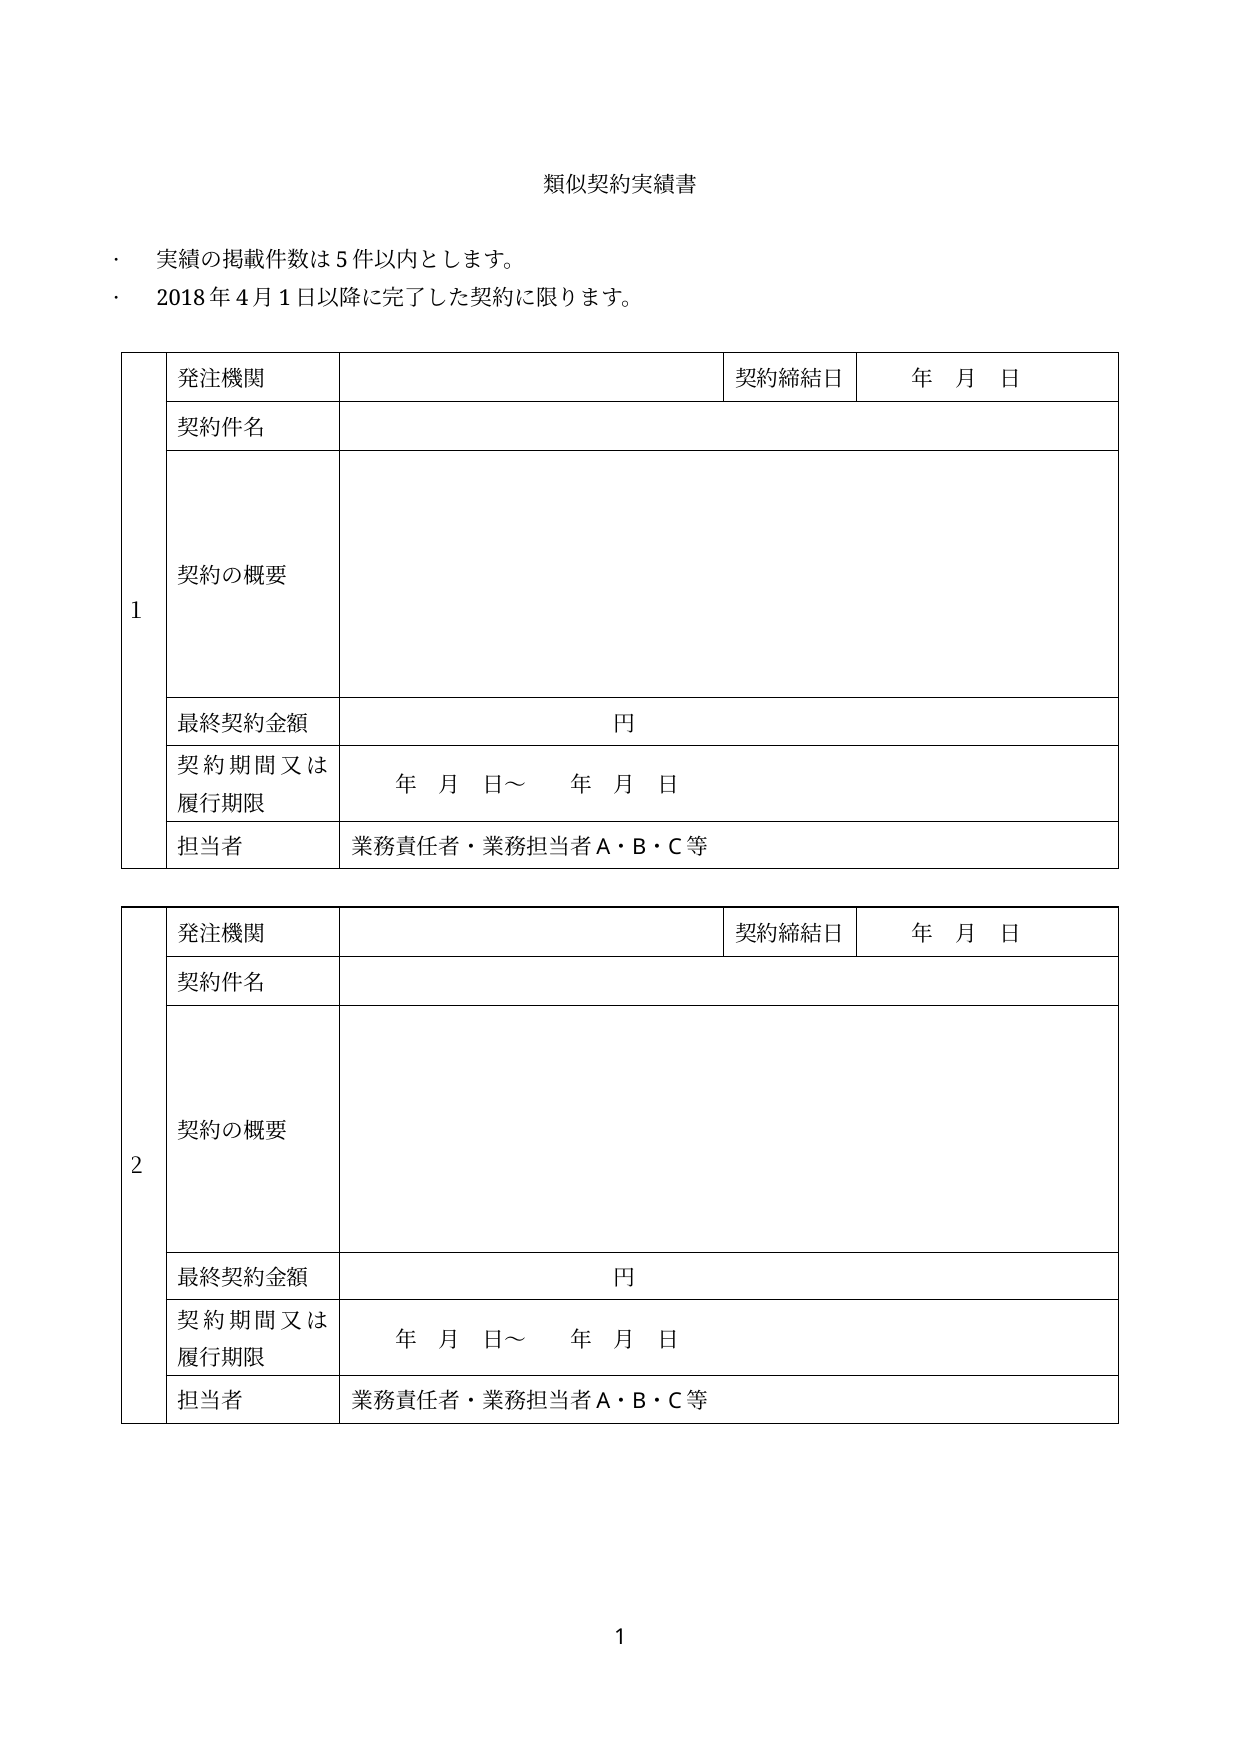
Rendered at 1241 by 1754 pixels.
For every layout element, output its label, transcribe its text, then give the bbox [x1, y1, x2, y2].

table_cell 円 [340, 1253, 1118, 1299]
table_header 契約締結日 [724, 908, 856, 956]
table_cell [340, 957, 1118, 1005]
table_cell 担当者 [167, 1376, 339, 1422]
table_cell 年 月 日～ 年 月 日 [340, 746, 1118, 821]
table_cell 円 [340, 698, 1118, 744]
table_header 年 月 日 [857, 353, 1118, 401]
table_cell 契約期間又は履行期限 [167, 1300, 339, 1375]
table_cell [340, 1006, 1118, 1252]
table_cell 契約件名 [167, 402, 339, 450]
table_header 契約締結日 [724, 353, 856, 401]
table_cell 契約の概要 [167, 451, 339, 697]
table_header 発注機関 [167, 353, 339, 401]
table_cell 契約件名 [167, 957, 339, 1005]
table_cell 担当者 [167, 822, 339, 868]
table_cell [340, 451, 1118, 697]
table_cell 最終契約金額 [167, 1253, 339, 1299]
table_header ２ [122, 908, 166, 1422]
list 実績の掲載件数は5件以内とします。 [112, 239, 1128, 277]
table_cell 契約の概要 [167, 1006, 339, 1252]
table_cell 業務責任者・業務担当者A・B・C等 [340, 822, 1118, 868]
table_header 発注機関 [167, 908, 339, 956]
list 2018年4月1日以降に完了した契約に限ります。 [112, 277, 1128, 314]
table_cell 契約期間又は履行期限 [167, 746, 339, 821]
text 類似契約実績書 [112, 164, 1128, 202]
table_header 年 月 日 [857, 908, 1118, 956]
table_header [340, 353, 723, 401]
table_header [340, 908, 723, 956]
table_cell 最終契約金額 [167, 698, 339, 744]
table_header １ [122, 353, 166, 868]
table_cell [340, 402, 1118, 450]
table_cell 業務責任者・業務担当者A・B・C等 [340, 1376, 1118, 1422]
table_cell 年 月 日～ 年 月 日 [340, 1300, 1118, 1375]
